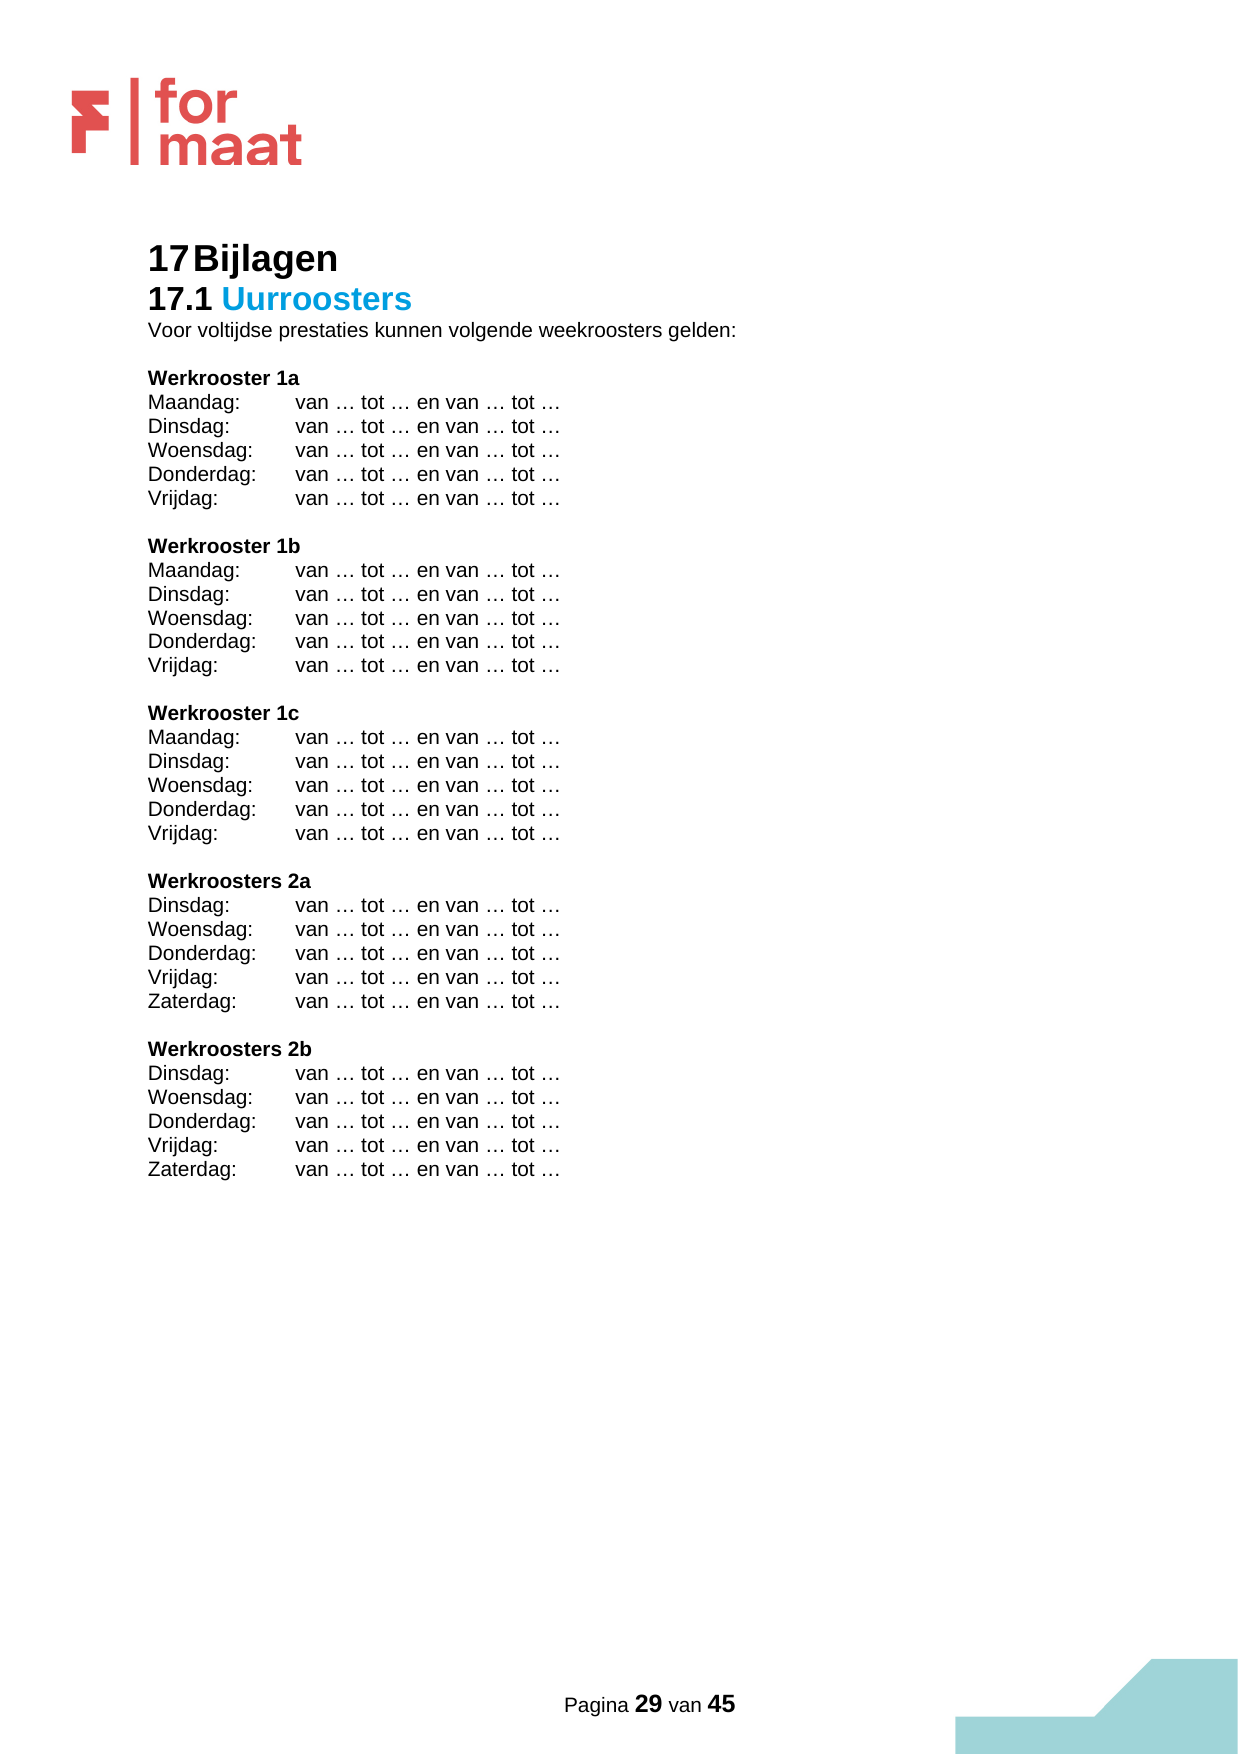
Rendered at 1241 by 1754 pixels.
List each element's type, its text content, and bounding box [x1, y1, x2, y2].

picture [953, 1657, 1238, 1754]
text Vrijdag: van … tot … en van … tot … [148, 653, 1152, 677]
text Vrijdag: van … tot … en van … tot … [148, 1132, 1152, 1156]
text Woensdag: van … tot … en van … tot … [148, 773, 1152, 797]
text Werkrooster 1b [148, 533, 1152, 557]
text Maandag: van … tot … en van … tot … [148, 725, 1152, 749]
text Werkroosters 2b [148, 1037, 1152, 1061]
text Donderdag: van … tot … en van … tot … [148, 1108, 1152, 1132]
subtitle Bijlagen [148, 236, 1152, 279]
text Donderdag: van … tot … en van … tot … [148, 941, 1152, 965]
text Zaterdag: van … tot … en van … tot … [148, 989, 1152, 1013]
text Donderdag: van … tot … en van … tot … [148, 797, 1152, 821]
subtitle Uurroosters [148, 279, 1152, 318]
picture [70, 76, 302, 165]
text Voor voltijdse prestaties kunnen volgende weekroosters gelden: [148, 318, 1152, 342]
text Dinsdag: van … tot … en van … tot … [148, 414, 1152, 438]
text Werkroosters 2a [148, 869, 1152, 893]
text Maandag: van … tot … en van … tot … [148, 390, 1152, 414]
text Woensdag: van … tot … en van … tot … [148, 605, 1152, 629]
text Woensdag: van … tot … en van … tot … [148, 438, 1152, 462]
text Werkrooster 1c [148, 701, 1152, 725]
text Maandag: van … tot … en van … tot … [148, 557, 1152, 581]
text Woensdag: van … tot … en van … tot … [148, 1084, 1152, 1108]
text Donderdag: van … tot … en van … tot … [148, 462, 1152, 486]
text Zaterdag: van … tot … en van … tot … [148, 1156, 1152, 1180]
text Vrijdag: van … tot … en van … tot … [148, 965, 1152, 989]
text Vrijdag: van … tot … en van … tot … [148, 486, 1152, 509]
text Dinsdag: van … tot … en van … tot … [148, 749, 1152, 773]
text Werkrooster 1a [148, 366, 1152, 390]
text Dinsdag: van … tot … en van … tot … [148, 893, 1152, 917]
text Woensdag: van … tot … en van … tot … [148, 917, 1152, 941]
text Donderdag: van … tot … en van … tot … [148, 629, 1152, 653]
text Dinsdag: van … tot … en van … tot … [148, 1061, 1152, 1084]
text Dinsdag: van … tot … en van … tot … [148, 581, 1152, 605]
text Vrijdag: van … tot … en van … tot … [148, 821, 1152, 845]
